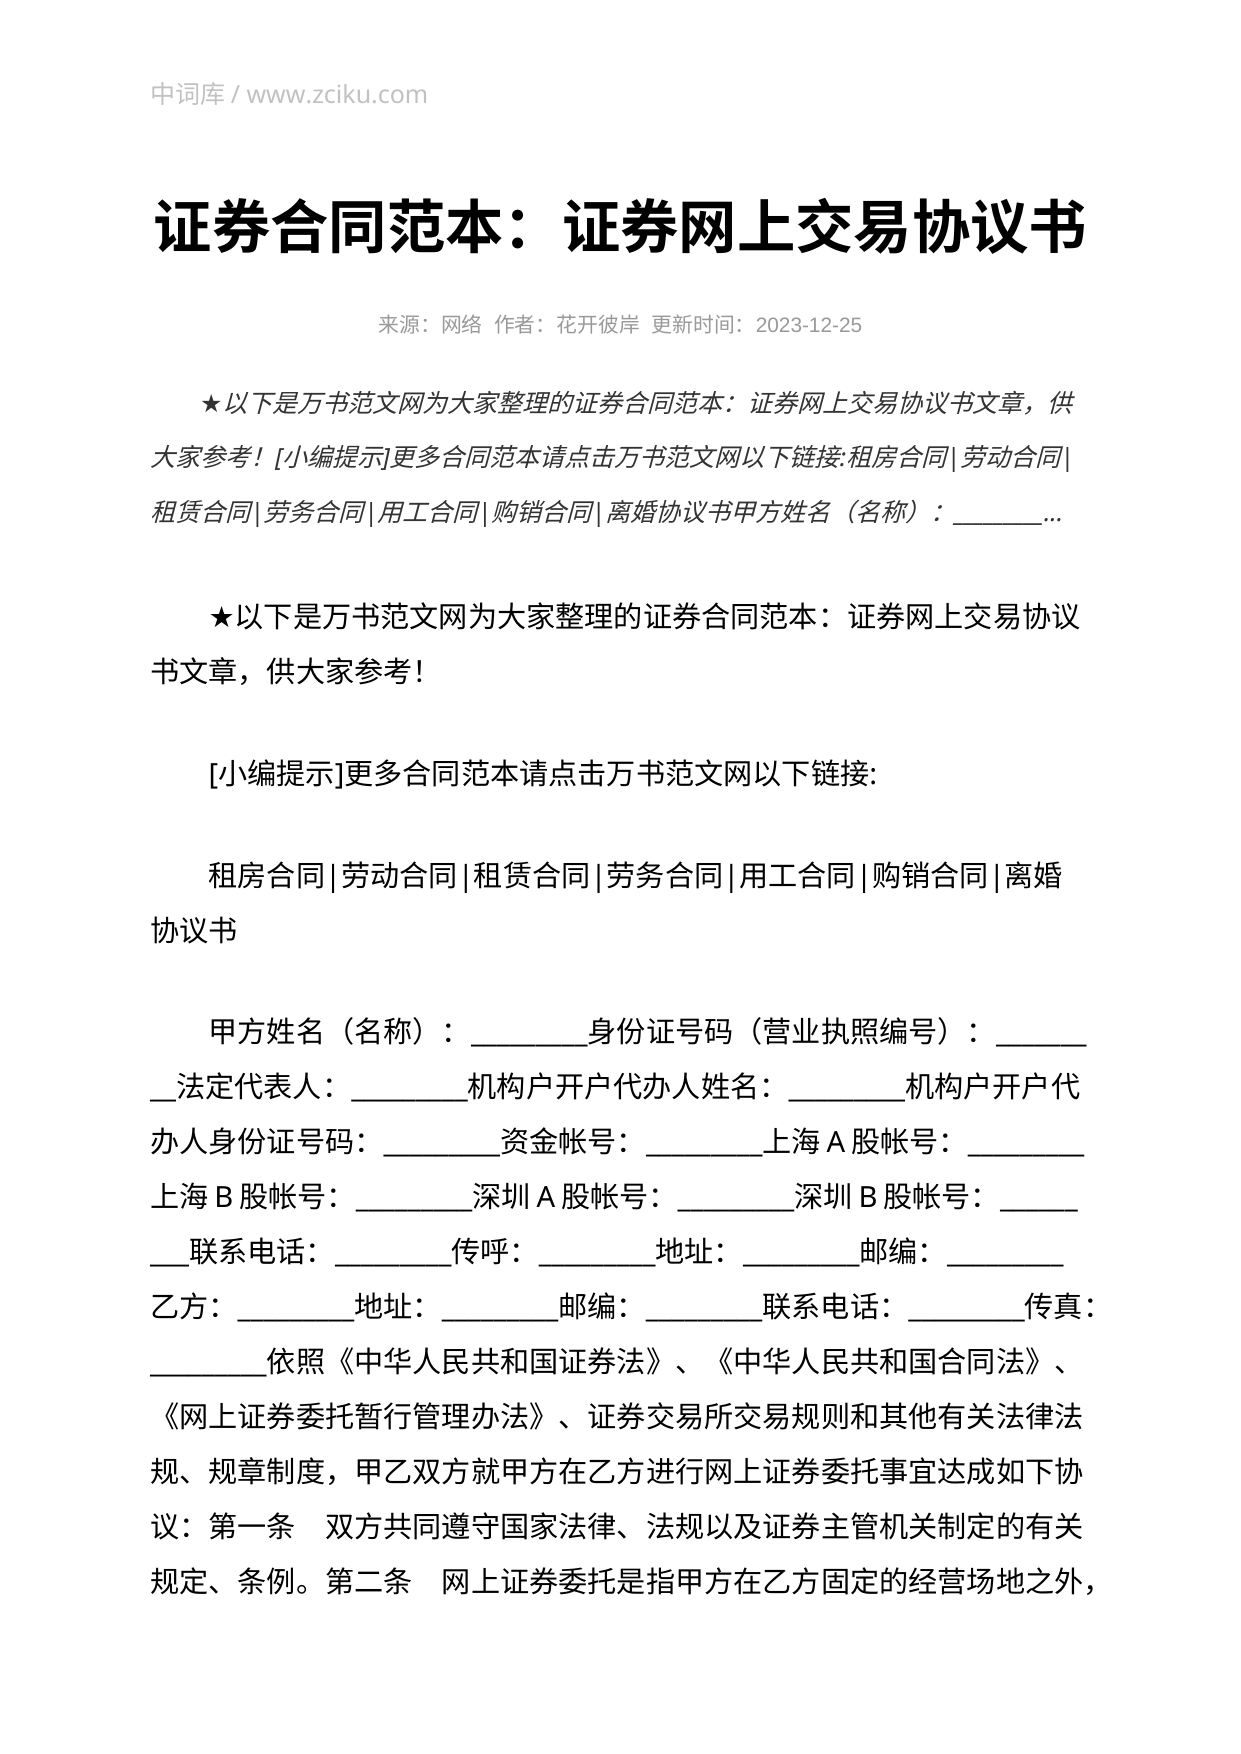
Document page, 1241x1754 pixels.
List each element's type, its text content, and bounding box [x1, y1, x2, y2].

subtitle 证券合同范本：证券网上交易协议书 [150, 181, 1090, 266]
text 来源：网络 作者：花开彼岸 更新时间：2023-12-25 [150, 313, 1090, 337]
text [150, 1009, 1090, 1601]
text ★以下是万书范文网为大家整理的证券合同范本：证券网上交易协议书文章，供大家参考！[小编提示]更多合同范本请点击万书范文网以下链接:租房合同|劳动合同|租赁合同|劳务合同|用工合同|购销合同|离婚协议书甲方姓名（名称）：_________... [150, 383, 1090, 528]
text [小编提示]更多合同范本请点击万书范文网以下链接: [150, 750, 1090, 793]
text 租房合同|劳动合同|租赁合同|劳务合同|用工合同|购销合同|离婚协议书 [150, 852, 1090, 949]
text ★以下是万书范文网为大家整理的证券合同范本：证券网上交易协议书文章，供大家参考！ [150, 593, 1090, 691]
